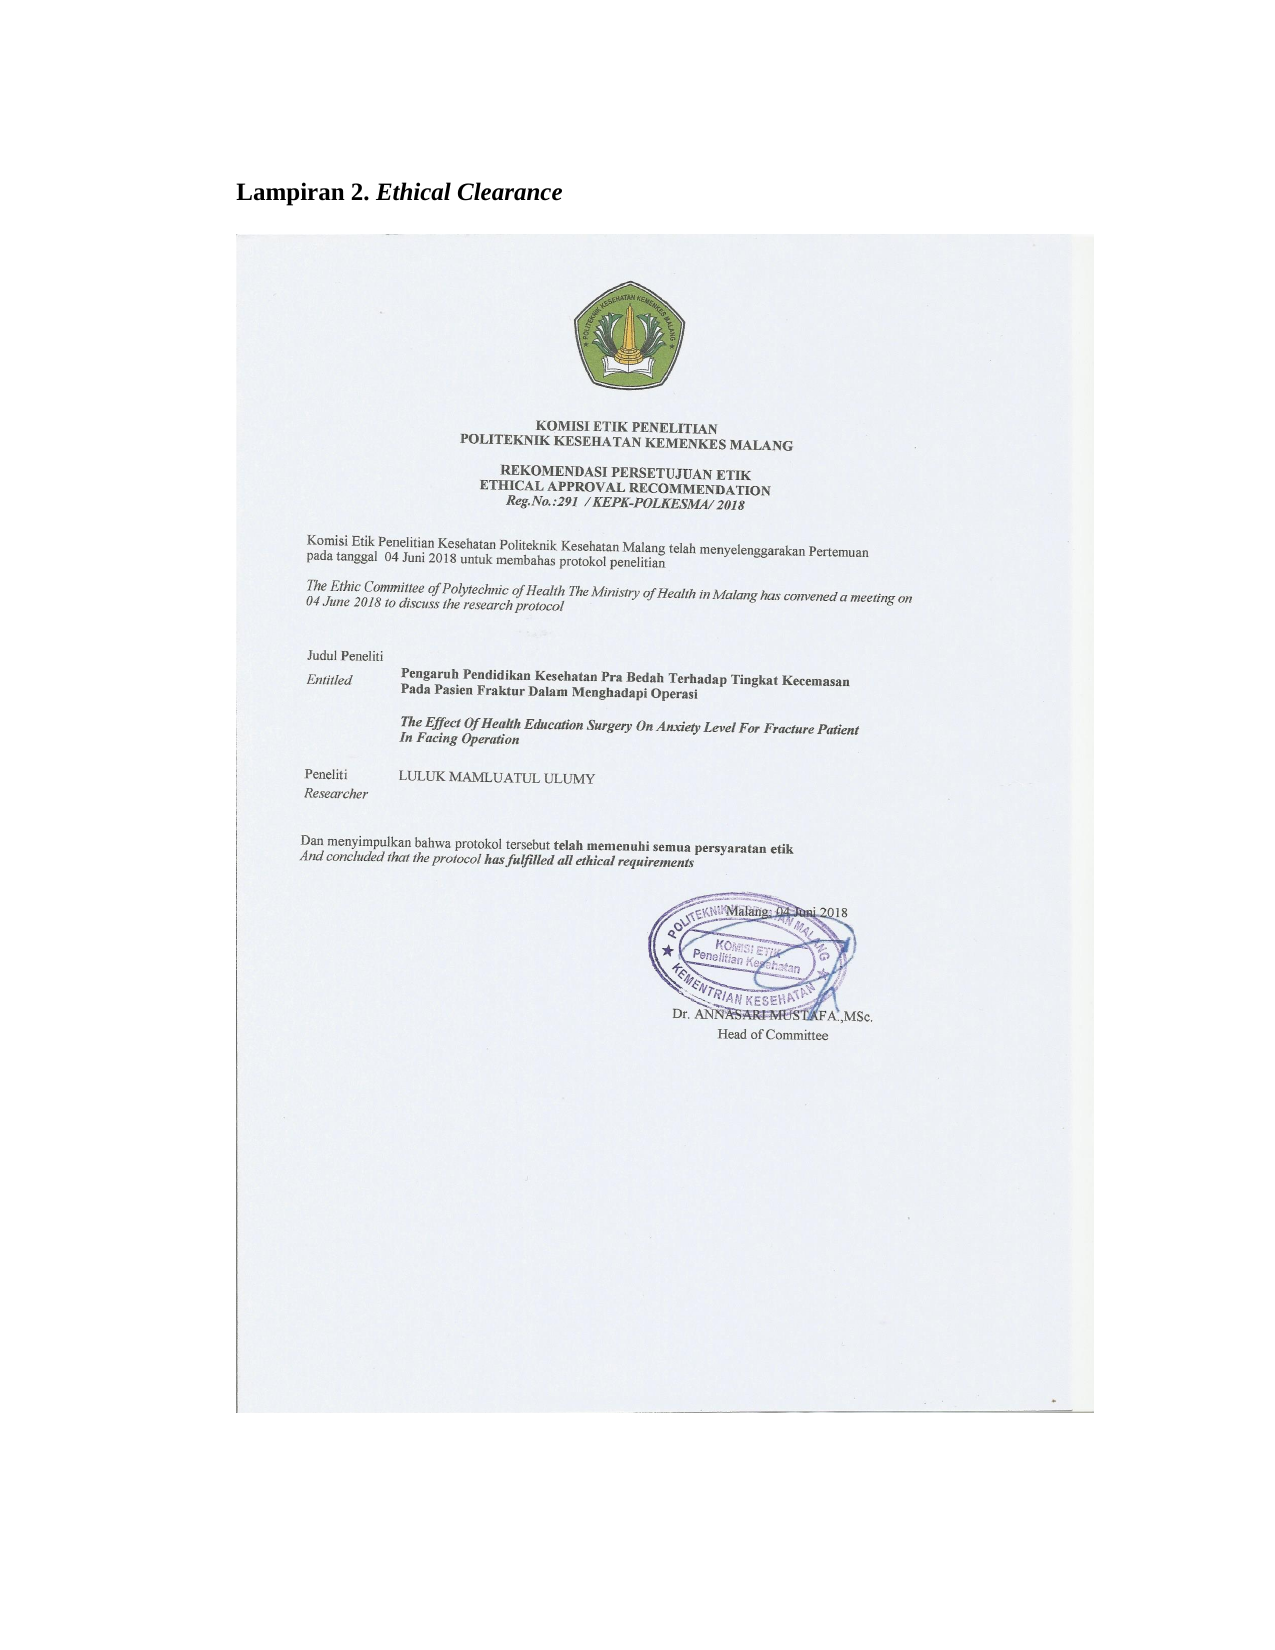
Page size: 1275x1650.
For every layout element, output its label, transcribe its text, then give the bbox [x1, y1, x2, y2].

text Lampiran 2. Ethical Clearance [236, 177, 1098, 206]
picture [236, 234, 1094, 1413]
